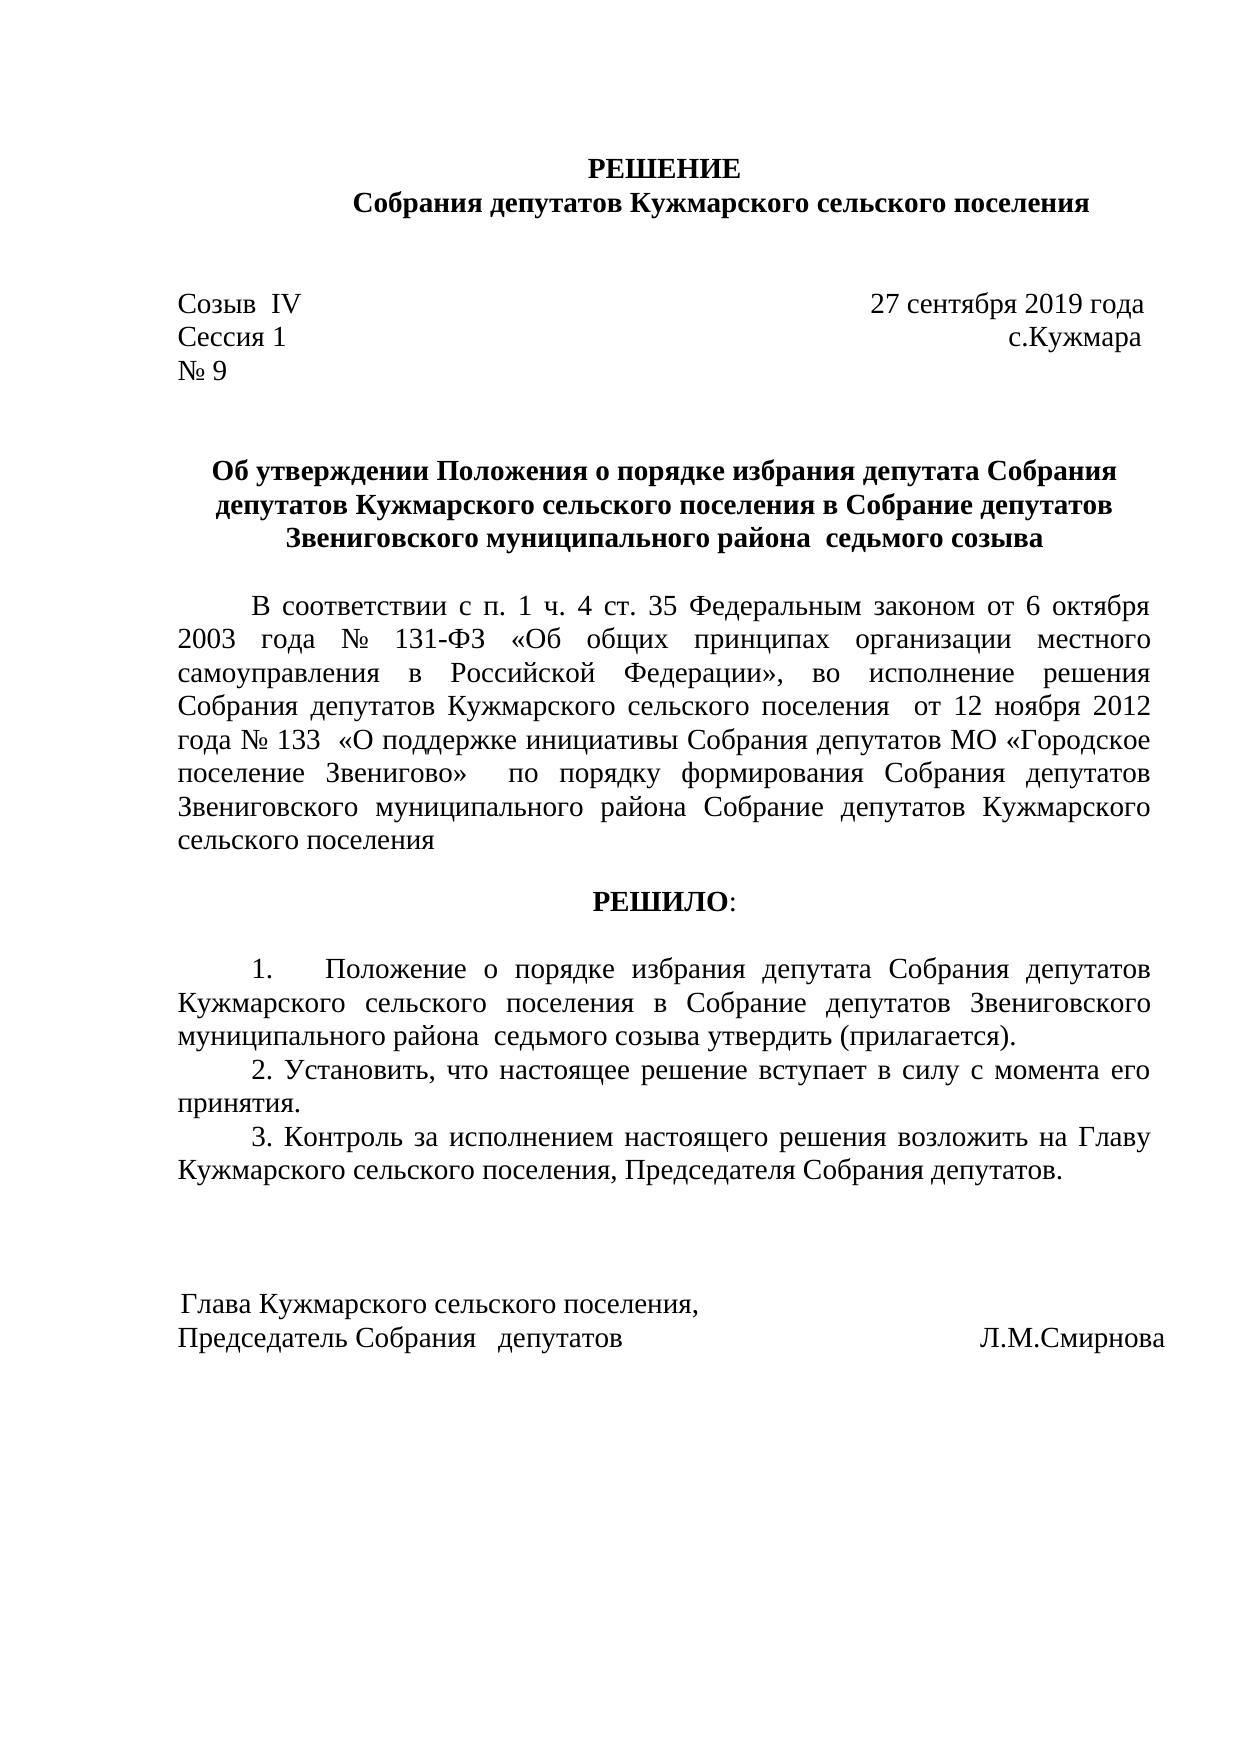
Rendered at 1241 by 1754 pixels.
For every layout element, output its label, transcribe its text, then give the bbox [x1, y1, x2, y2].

text Сессия 1 с.Кужмара [177, 319, 1152, 353]
text № 9 [177, 353, 1152, 386]
table_header Глава Кужмарского сельского поселения, Председатель Собрания депутатов [166, 1287, 713, 1421]
text Об утверждении Положения о порядке избрания депутата Собрания депутатов Кужмарского сельского поселения в Собрание депутатов Звениговского муниципального района седьмого созыва [177, 453, 1152, 554]
text РЕШЕНИЕ [177, 152, 1152, 185]
text 1. Положение о порядке избрания депутата Собрания депутатов Кужмарского сельского поселения в Собрание депутатов Звениговского муниципального района седьмого созыва утвердить (прилагается). [177, 951, 1152, 1052]
text 2. Установить, что настоящее решение вступает в силу с момента его принятия. [177, 1052, 1152, 1119]
text 3. Контроль за исполнением настоящего решения возложить на Главу Кужмарского сельского поселения, Председателя Собрания депутатов. [177, 1119, 1152, 1186]
text РЕШИЛО: [177, 884, 1152, 918]
text Собрания депутатов Кужмарского сельского поселения [177, 185, 1152, 219]
text В соответствии с п. 1 ч. 4 ст. 35 Федеральным законом от 6 октября 2003 года № 131-ФЗ «Об общих принципах организации местного самоуправления в Российской Федерации», во исполнение решения Собрания депутатов Кужмарского сельского поселения от 12 ноября 2012 года № 133 «О поддержке инициативы Собрания депутатов МО «Городское поселение Звенигово» по порядку формирования Собрания депутатов Звениговского муниципального района Собрание депутатов Кужмарского сельского поселения [177, 588, 1152, 856]
text Созыв IV 27 сентября 2019 года [177, 286, 1152, 319]
table_header Л.М.Смирнова [714, 1287, 1179, 1421]
